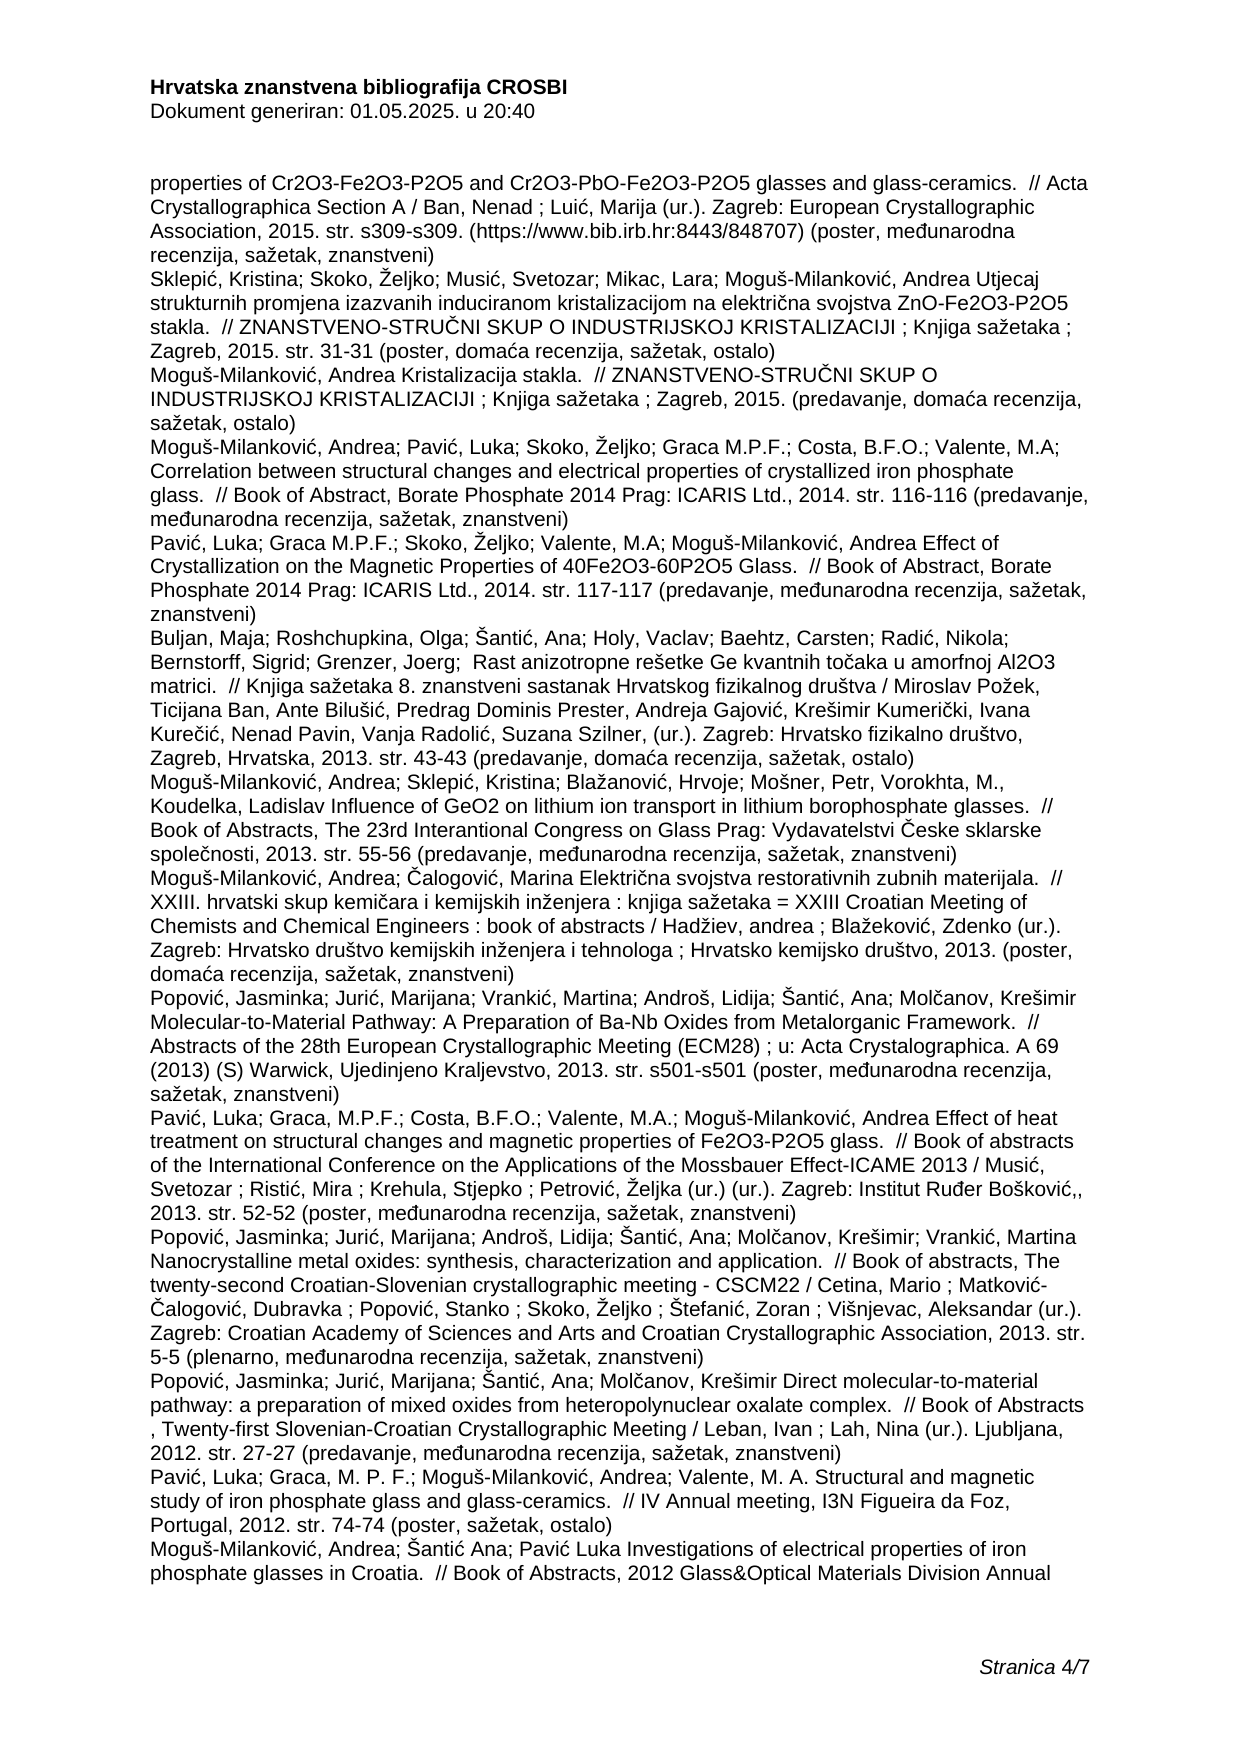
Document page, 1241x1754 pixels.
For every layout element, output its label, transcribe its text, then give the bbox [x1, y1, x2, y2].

text Popović, Jasminka; Jurić, Marijana; Vrankić, Martina; Androš, Lidija; Šantić, Ana; Molčanov, Krešimir [150, 986, 1090, 1105]
text Pavić, Luka; Graca M.P.F.; Skoko, Željko; Valente, M.A; Moguš-Milanković, Andrea [150, 530, 1090, 626]
text Pavić, Luka; Graca, M. P. F.; Moguš-Milanković, Andrea; Valente, M. A. [150, 1465, 1090, 1537]
text Pavić, Luka; Graca, M.P.F.; Costa, B.F.O.; Valente, M.A.; Moguš-Milanković, Andrea [150, 1105, 1090, 1225]
text Moguš-Milanković, Andrea; Čalogović, Marina [150, 866, 1090, 986]
text Moguš-Milanković, Andrea; Sklepić, Kristina; Blažanović, Hrvoje; Mošner, Petr, Vorokhta, M., Koudelka, Ladislav [150, 770, 1090, 866]
text Popović, Jasminka; Jurić, Marijana; Šantić, Ana; Molčanov, Krešimir [150, 1369, 1090, 1465]
text Moguš-Milanković, Andrea; Pavić, Luka; Skoko, Željko; Graca M.P.F.; Costa, B.F.O.; Valente, M.A; [150, 434, 1090, 530]
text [150, 1537, 1090, 1584]
text Moguš-Milanković, Andrea [150, 363, 1090, 434]
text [150, 171, 1090, 267]
text Buljan, Maja; Roshchupkina, Olga; Šantić, Ana; Holy, Vaclav; Baehtz, Carsten; Radić, Nikola; Bernstorff, Sigrid; Grenzer, Joerg; [150, 626, 1090, 770]
text Sklepić, Kristina; Skoko, Željko; Musić, Svetozar; Mikac, Lara; Moguš-Milanković, Andrea [150, 267, 1090, 363]
text Popović, Jasminka; Jurić, Marijana; Androš, Lidija; Šantić, Ana; Molčanov, Krešimir; Vrankić, Martina [150, 1225, 1090, 1369]
